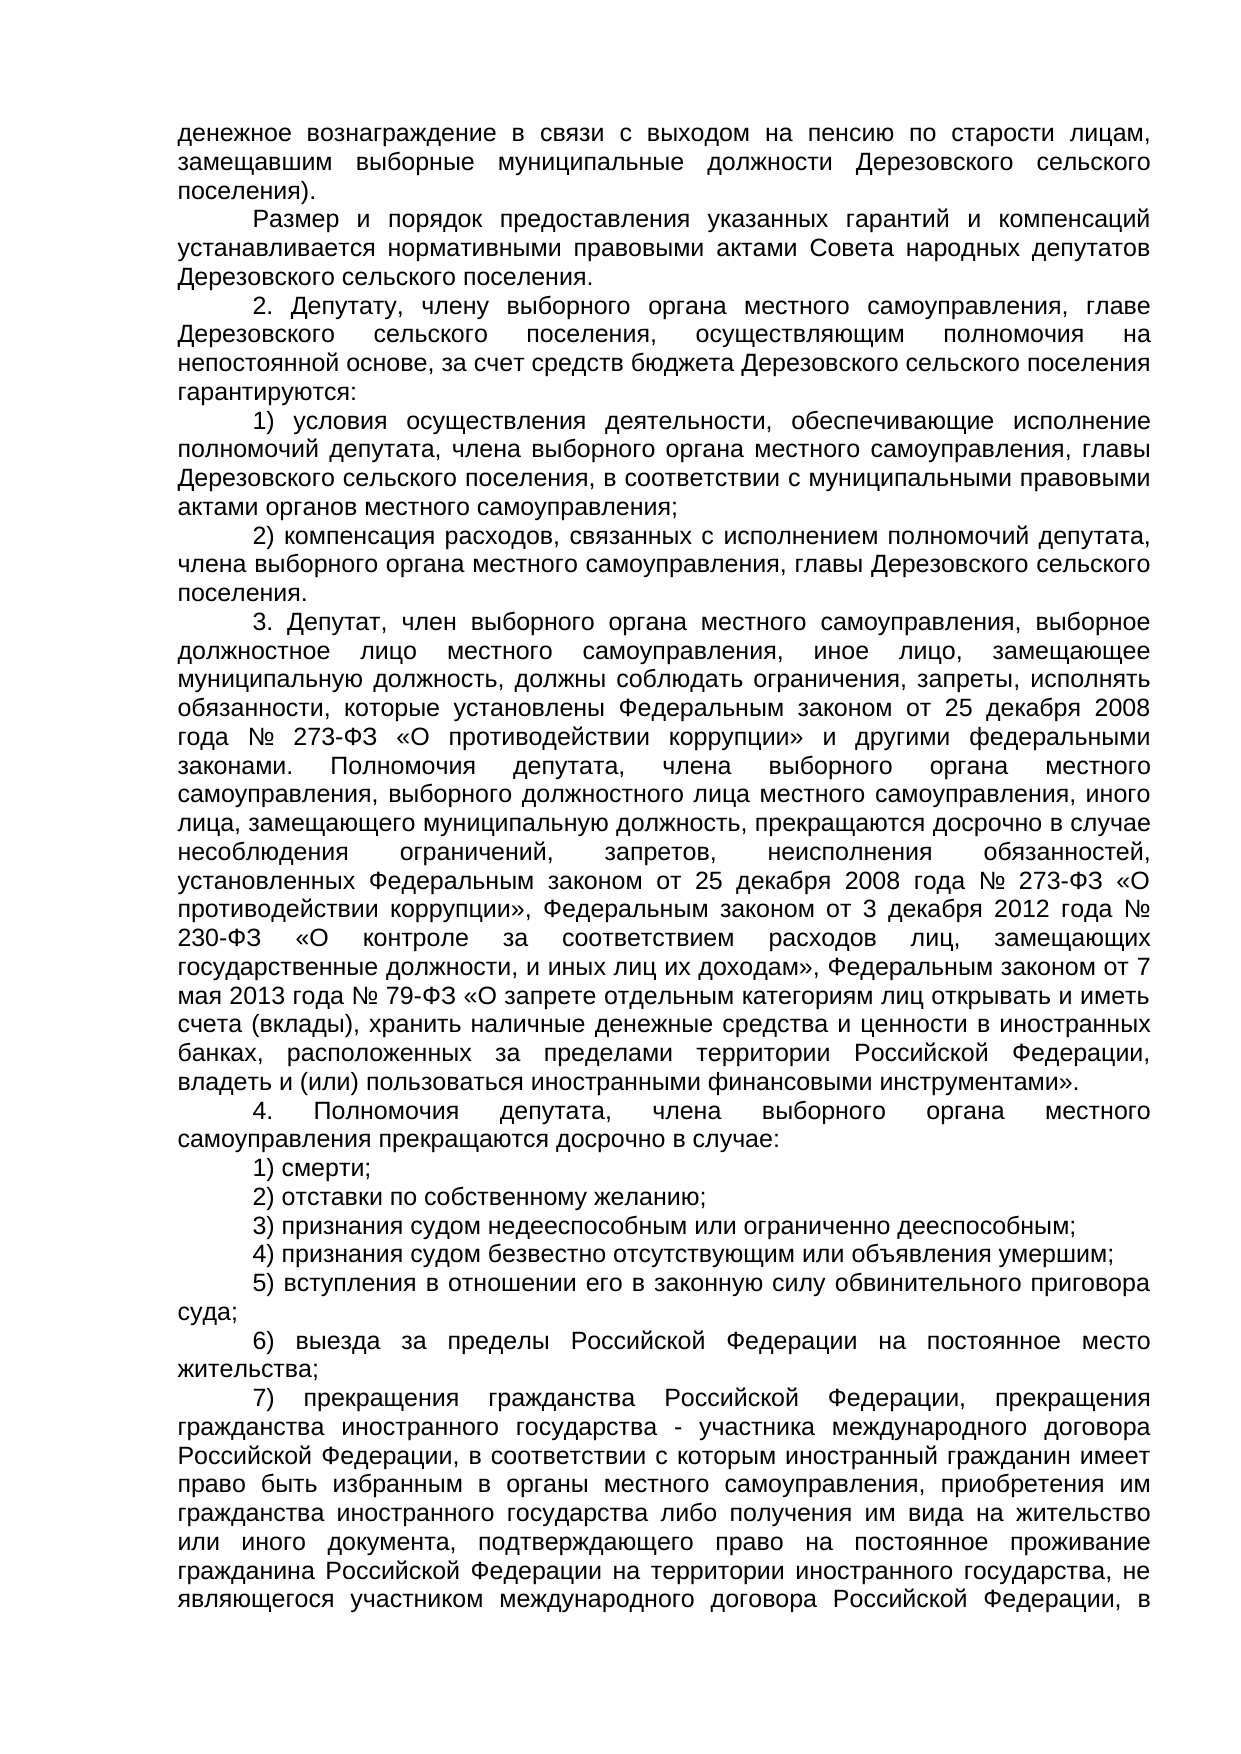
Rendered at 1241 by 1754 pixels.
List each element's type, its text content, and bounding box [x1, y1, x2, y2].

text 5) вступления в отношении его в законную силу обвинительного приговора суда; [177, 1268, 1152, 1326]
text 1) условия осуществления деятельности, обеспечивающие исполнение полномочий депутата, члена выборного органа местного самоуправления, главы Дерезовского сельского поселения, в соответствии с муниципальными правовыми актами органов местного самоуправления; [177, 406, 1152, 521]
text 4. Полномочия депутата, члена выборного органа местного самоуправления прекращаются досрочно в случае: [177, 1096, 1152, 1153]
text 3. Депутат, член выборного органа местного самоуправления, выборное должностное лицо местного самоуправления, иное лицо, замещающее муниципальную должность, должны соблюдать ограничения, запреты, исполнять обязанности, которые установлены Федеральным законом от 25 декабря 2008 года № 273-ФЗ «О противодействии коррупции» и другими федеральными законами. Полномочия депутата, члена выборного органа местного самоуправления, выборного должностного лица местного самоуправления, иного лица, замещающего муниципальную должность, прекращаются досрочно в случае несоблюдения ограничений, запретов, неисполнения обязанностей, установленных Федеральным законом от 25 декабря 2008 года № 273-ФЗ «О противодействии коррупции», Федеральным законом от 3 декабря 2012 года № 230-ФЗ «О контроле за соответствием расходов лиц, замещающих государственные должности, и иных лиц их доходам», Федеральным законом от 7 мая 2013 года № 79-ФЗ «О запрете отдельным категориям лиц открывать и иметь счета (вклады), хранить наличные денежные средства и ценности в иностранных банках, расположенных за пределами территории Российской Федерации, владеть и (или) пользоваться иностранными финансовыми инструментами». [177, 607, 1152, 1096]
text 6) выезда за пределы Российской Федерации на постоянное место жительства; [177, 1326, 1152, 1383]
text 1) смерти; [177, 1153, 1152, 1182]
text 2. Депутату, члену выборного органа местного самоуправления, главе Дерезовского сельского поселения, осуществляющим полномочия на непостоянной основе, за счет средств бюджета Дерезовского сельского поселения гарантируются: [177, 291, 1152, 406]
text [177, 1383, 1152, 1613]
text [177, 118, 1152, 204]
text Размер и порядок предоставления указанных гарантий и компенсаций устанавливается нормативными правовыми актами Совета народных депутатов Дерезовского сельского поселения. [177, 204, 1152, 291]
text 4) признания судом безвестно отсутствующим или объявления умершим; [177, 1239, 1152, 1268]
text 2) отставки по собственному желанию; [177, 1182, 1152, 1211]
text 3) признания судом недееспособным или ограниченно дееспособным; [177, 1211, 1152, 1239]
text 2) компенсация расходов, связанных с исполнением полномочий депутата, члена выборного органа местного самоуправления, главы Дерезовского сельского поселения. [177, 521, 1152, 607]
